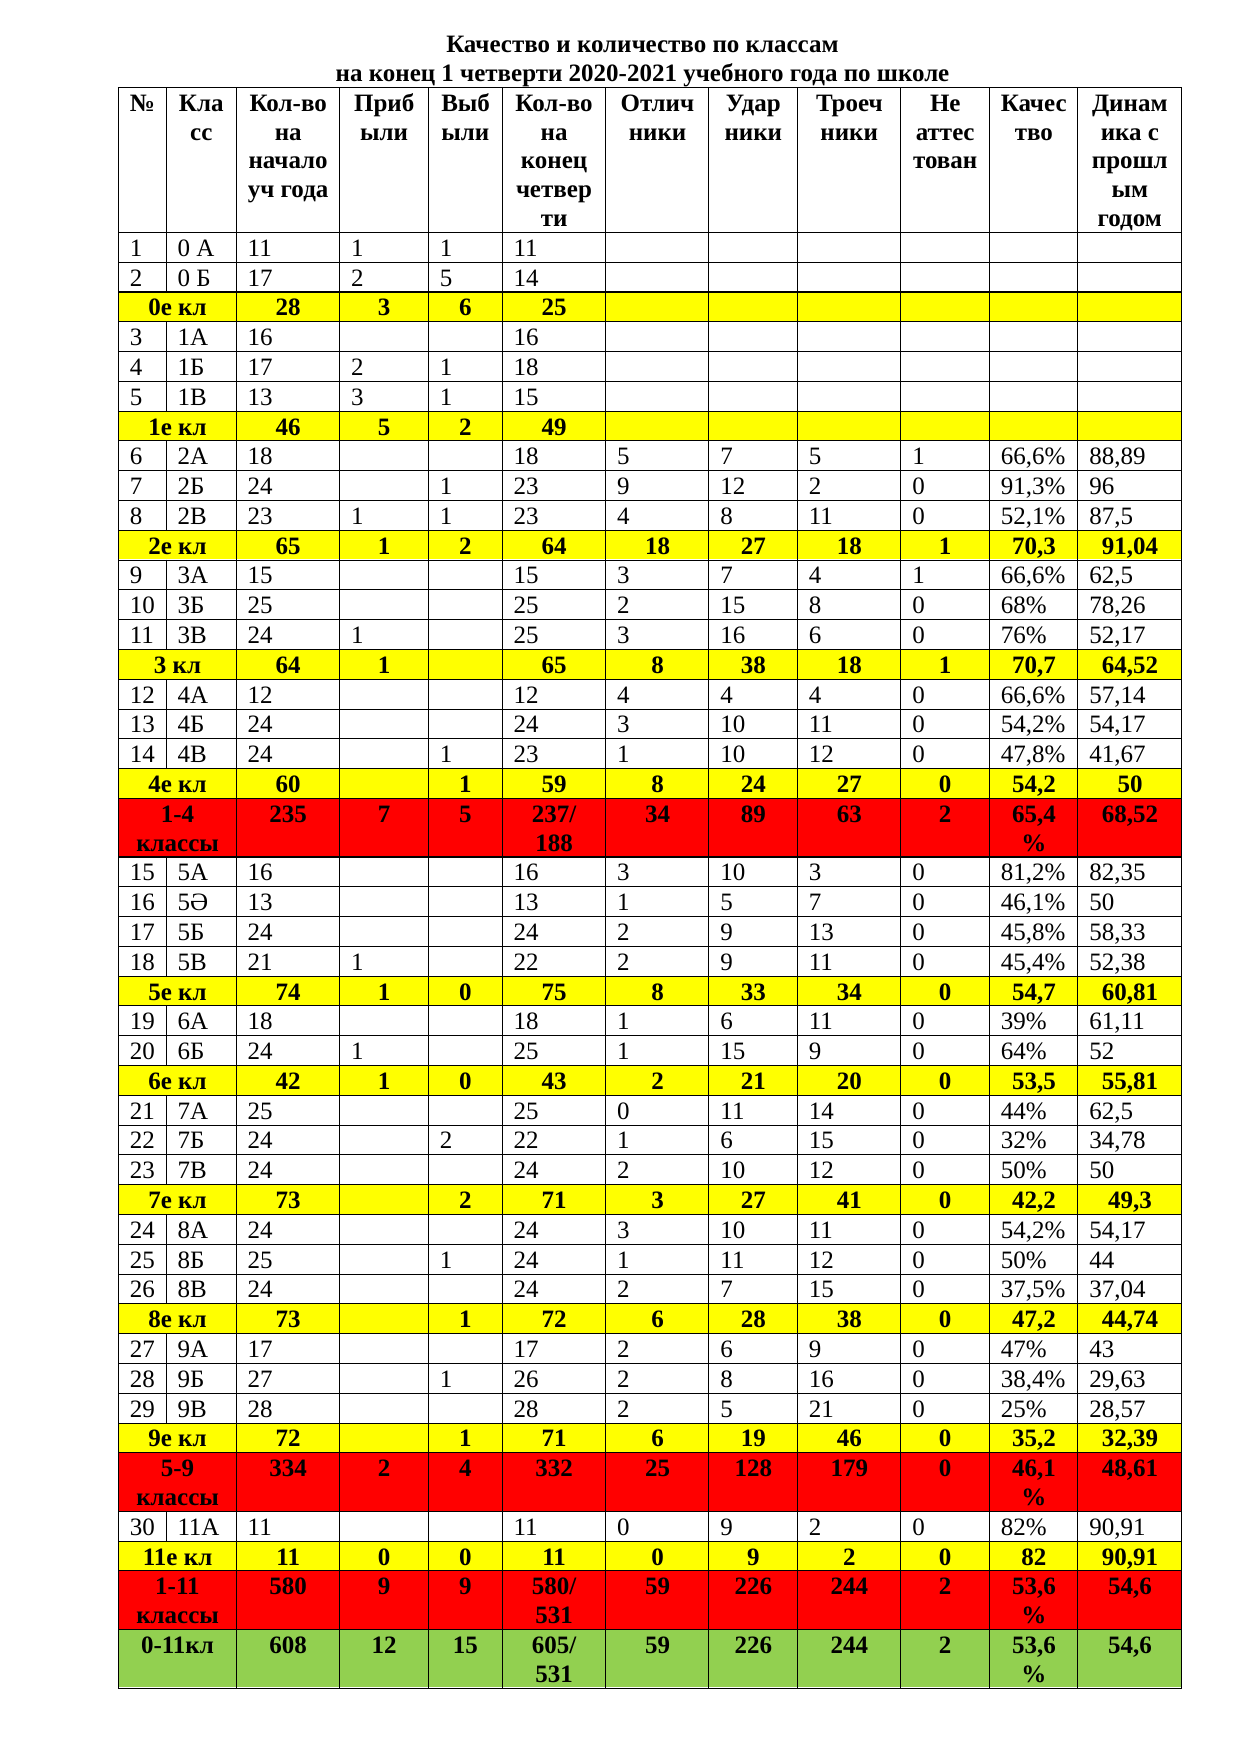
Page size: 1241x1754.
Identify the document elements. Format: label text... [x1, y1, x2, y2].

table_cell 1 [340, 233, 428, 262]
table_cell 0 [429, 977, 502, 1005]
table_cell 76% [990, 620, 1077, 649]
table_cell 1Б [167, 352, 236, 381]
table_cell 16 [237, 322, 339, 351]
text Качество и количество по классам [89, 29, 1196, 58]
table_cell 0-11кл [119, 1630, 236, 1687]
table_cell 28 [237, 1394, 339, 1422]
table_cell [340, 1334, 428, 1363]
table_cell 1 [429, 1424, 502, 1452]
table_cell 2 [798, 1512, 900, 1541]
table_cell 66,6% [990, 441, 1077, 470]
table_cell 25 [503, 293, 605, 321]
table_cell [429, 441, 502, 470]
table_cell 7А [167, 1096, 236, 1124]
table_cell 66,6% [990, 561, 1077, 589]
table_cell 22 [503, 1126, 605, 1154]
table_cell 23 [503, 471, 605, 500]
table_cell [429, 1334, 502, 1363]
table_cell 8А [167, 1215, 236, 1244]
table_cell [429, 1096, 502, 1124]
table_cell 11 [503, 1512, 605, 1541]
table_cell 49,3 [1078, 1185, 1181, 1214]
table_cell 7 [709, 561, 797, 589]
table_cell 13 [237, 887, 339, 916]
table_cell 72 [503, 1304, 605, 1333]
table_cell 6А [167, 1006, 236, 1035]
table_cell 60,81 [1078, 977, 1181, 1005]
table_cell 6 [119, 441, 166, 470]
table_cell 29,63 [1078, 1364, 1181, 1393]
table_cell 27 [237, 1364, 339, 1393]
table_cell 0 [901, 680, 989, 708]
table_cell 2 [606, 590, 708, 619]
table_cell 91,3% [990, 471, 1077, 500]
table_cell 62,5 [1078, 1096, 1181, 1124]
table_cell 0 [901, 471, 989, 500]
table_cell 54,7 [990, 977, 1077, 1005]
table_cell 7 [709, 1275, 797, 1303]
table_cell 12 [798, 739, 900, 768]
table_cell 73 [237, 1304, 339, 1333]
table_cell 11 [503, 233, 605, 262]
table_cell 2 [429, 412, 502, 440]
table_cell [606, 263, 708, 291]
table_cell [990, 293, 1077, 321]
table_cell [1078, 352, 1181, 381]
table_cell 2 [606, 1334, 708, 1363]
table_cell 24 [503, 1215, 605, 1244]
table_cell 19 [119, 1006, 166, 1035]
table_cell 48,61 [1078, 1453, 1181, 1511]
table_cell 8 [606, 977, 708, 1005]
table_cell 43 [503, 1066, 605, 1095]
table_cell 1 [429, 739, 502, 768]
table_cell 32% [990, 1126, 1077, 1154]
table_cell 65 [237, 531, 339, 559]
table_cell 2 [606, 947, 708, 976]
table_cell 44,74 [1078, 1304, 1181, 1333]
table_cell 25 [237, 1096, 339, 1124]
table_cell 25% [990, 1394, 1077, 1422]
table_cell 71 [503, 1424, 605, 1452]
table_cell 226 [709, 1630, 797, 1687]
table_cell 52,1% [990, 501, 1077, 530]
table_cell 6 [709, 1334, 797, 1363]
table_cell 27 [119, 1334, 166, 1363]
table_cell 28 [237, 293, 339, 321]
table_cell 3 [606, 620, 708, 649]
table_cell 74 [237, 977, 339, 1005]
table_cell 50 [1078, 769, 1181, 798]
table_cell 2 [429, 1126, 502, 1154]
table_cell 0 [901, 1126, 989, 1154]
table_cell 73 [237, 1185, 339, 1214]
table_cell 1 [606, 1245, 708, 1273]
table_cell 24 [237, 1126, 339, 1154]
table_cell 46 [798, 1424, 900, 1452]
table_cell 2 [798, 1542, 900, 1570]
table_cell 12 [798, 1245, 900, 1273]
table_cell 9В [167, 1394, 236, 1422]
table_cell 1е кл [119, 412, 236, 440]
table_cell 605/ 531 [503, 1630, 605, 1687]
table_cell 17 [503, 1334, 605, 1363]
table_cell 18 [606, 531, 708, 559]
table_cell 25 [237, 590, 339, 619]
table_cell 3 [606, 710, 708, 738]
table_header Выбыли [429, 88, 502, 232]
table_cell 70,7 [990, 650, 1077, 679]
table_cell [606, 322, 708, 351]
table_cell 59 [606, 1630, 708, 1687]
table_cell 0 [901, 1512, 989, 1541]
table_cell 44 [1078, 1245, 1181, 1273]
table_cell 15 [119, 858, 166, 886]
table_cell [798, 322, 900, 351]
table_cell [429, 887, 502, 916]
table_cell 5 [119, 382, 166, 411]
table_cell 2 [606, 1394, 708, 1422]
table_cell 16 [503, 858, 605, 886]
table_cell 23 [503, 501, 605, 530]
table_cell 23 [119, 1155, 166, 1184]
table_cell 0 [901, 1245, 989, 1273]
table_cell 1 [429, 471, 502, 500]
table_cell [340, 769, 428, 798]
table_cell 11 [503, 1542, 605, 1570]
table_cell 42 [237, 1066, 339, 1095]
table_cell 17 [237, 352, 339, 381]
table_cell 1В [167, 382, 236, 411]
table_cell 7 [709, 441, 797, 470]
table_cell [990, 322, 1077, 351]
table_cell 15 [709, 1036, 797, 1065]
table_cell 9 [429, 1571, 502, 1629]
table_cell 2 [606, 1275, 708, 1303]
table_cell 82,35 [1078, 858, 1181, 886]
table_cell 10 [709, 710, 797, 738]
table_cell 24 [237, 710, 339, 738]
table_cell 1 [606, 739, 708, 768]
table_cell 6 [709, 1126, 797, 1154]
table_cell 9 [119, 561, 166, 589]
table_cell 11 [237, 1512, 339, 1541]
table_cell 1 [901, 531, 989, 559]
table_cell 11 [798, 1215, 900, 1244]
table_cell 64 [237, 650, 339, 679]
table_cell 52,38 [1078, 947, 1181, 976]
table_cell [429, 1036, 502, 1065]
table_cell 8 [119, 501, 166, 530]
table_cell 13 [119, 710, 166, 738]
table_cell [429, 1275, 502, 1303]
table_cell 2 [429, 1185, 502, 1214]
table_cell [429, 561, 502, 589]
table_cell 15 [429, 1630, 502, 1687]
table_cell 0 [606, 1542, 708, 1570]
table_cell 13 [503, 887, 605, 916]
table_cell 68,52 [1078, 799, 1181, 856]
table_cell [990, 233, 1077, 262]
table_cell 8е кл [119, 1304, 236, 1333]
table_cell 9 [798, 1334, 900, 1363]
table_cell 10 [709, 1215, 797, 1244]
table_cell 0 [901, 858, 989, 886]
table_cell 1 [119, 233, 166, 262]
table_cell 21 [798, 1394, 900, 1422]
table_header Отличники [606, 88, 708, 232]
table_cell [340, 1126, 428, 1154]
table_cell 23 [237, 501, 339, 530]
table_cell 39% [990, 1006, 1077, 1035]
table_cell 0 [901, 1304, 989, 1333]
table_cell [798, 412, 900, 440]
table_cell 11 [709, 1096, 797, 1124]
table_cell 16 [503, 322, 605, 351]
table_cell 1 [429, 1364, 502, 1393]
table_cell 81,2% [990, 858, 1077, 886]
table_header Троечники [798, 88, 900, 232]
table_cell 21 [237, 947, 339, 976]
table_cell 5 [798, 441, 900, 470]
table_cell 34 [606, 799, 708, 856]
table_cell 2 [606, 917, 708, 946]
table_cell 5е кл [119, 977, 236, 1005]
table_cell 2 [119, 263, 166, 291]
table_cell 37,04 [1078, 1275, 1181, 1303]
table_cell [606, 293, 708, 321]
table_cell 4 [429, 1453, 502, 1511]
table_cell 0 [901, 917, 989, 946]
table_cell 1 [340, 501, 428, 530]
table_cell 54,2% [990, 710, 1077, 738]
table_cell [340, 1512, 428, 1541]
table_cell 59 [606, 1571, 708, 1629]
table_cell 27 [798, 769, 900, 798]
table_cell 1-4 классы [119, 799, 236, 856]
table_cell 11 [798, 710, 900, 738]
table_cell 3В [167, 620, 236, 649]
table_cell 0 [429, 1066, 502, 1095]
table_cell 5 [429, 263, 502, 291]
table_cell 1 [429, 769, 502, 798]
table_cell 2 [901, 799, 989, 856]
table_cell 4 [709, 680, 797, 708]
table_cell 18 [119, 947, 166, 976]
table_cell 0 [901, 739, 989, 768]
table_cell [340, 561, 428, 589]
table_cell 8 [606, 769, 708, 798]
table_cell 9Б [167, 1364, 236, 1393]
table_cell 38,4% [990, 1364, 1077, 1393]
table_cell 3Б [167, 590, 236, 619]
table_cell [340, 441, 428, 470]
table_cell [340, 887, 428, 916]
table_cell 42,2 [990, 1185, 1077, 1214]
table_cell 82% [990, 1512, 1077, 1541]
table_cell 2В [167, 501, 236, 530]
table_cell 0 А [167, 233, 236, 262]
table_cell 3 [606, 1185, 708, 1214]
table_cell 87,5 [1078, 501, 1181, 530]
table_cell 0е кл [119, 293, 236, 321]
table_cell 24 [237, 739, 339, 768]
table_cell 8Б [167, 1245, 236, 1273]
table_cell 2 [340, 263, 428, 291]
table_cell 11 [237, 233, 339, 262]
table_cell 0 [429, 1542, 502, 1570]
table_cell [606, 233, 708, 262]
table_cell 5 [606, 441, 708, 470]
table_cell 8 [709, 1364, 797, 1393]
table_cell 17 [119, 917, 166, 946]
table_cell 22 [503, 947, 605, 976]
table_cell 8 [798, 590, 900, 619]
table_cell 2 [606, 1364, 708, 1393]
table_cell [606, 382, 708, 411]
table_cell 0 [901, 1066, 989, 1095]
table_cell 5А [167, 858, 236, 886]
table_cell [990, 382, 1077, 411]
table_cell 24 [237, 1155, 339, 1184]
table_cell [709, 263, 797, 291]
table_cell 2 [340, 1453, 428, 1511]
table_cell 0 [901, 1453, 989, 1511]
table_cell 8 [606, 650, 708, 679]
table_header Кол-во на конец четверти [503, 88, 605, 232]
table_cell 19 [709, 1424, 797, 1452]
table_cell 9 [709, 947, 797, 976]
table_cell 2 [901, 1571, 989, 1629]
table_cell 11 [798, 947, 900, 976]
table_cell 1 [901, 650, 989, 679]
table_cell 11 [709, 1245, 797, 1273]
table_cell 50% [990, 1245, 1077, 1273]
table_cell 2е кл [119, 531, 236, 559]
table_cell 0 [901, 1185, 989, 1214]
table_cell [340, 322, 428, 351]
table_cell 82 [990, 1542, 1077, 1570]
table_cell 45,8% [990, 917, 1077, 946]
table_cell 1-11 классы [119, 1571, 236, 1629]
table_cell 5 [709, 1394, 797, 1422]
table_cell 5В [167, 947, 236, 976]
table_cell 91,04 [1078, 531, 1181, 559]
table_cell 2 [606, 1066, 708, 1095]
table_header Класс [167, 88, 236, 232]
table_cell 16 [119, 887, 166, 916]
table_cell 9 [709, 1542, 797, 1570]
table_cell 90,91 [1078, 1542, 1181, 1570]
table_cell 18 [237, 441, 339, 470]
table_cell 3 [119, 322, 166, 351]
table_cell 24 [119, 1215, 166, 1244]
table_cell 1 [340, 947, 428, 976]
table_cell 18 [503, 441, 605, 470]
table_cell [340, 1006, 428, 1035]
table_header Кол-во на начало уч года [237, 88, 339, 232]
table_cell 24 [237, 620, 339, 649]
table_cell 4В [167, 739, 236, 768]
table_cell 9 [340, 1571, 428, 1629]
table_cell 59 [503, 769, 605, 798]
table_cell 17 [237, 263, 339, 291]
table_cell 0 [606, 1512, 708, 1541]
table_cell 12 [798, 1155, 900, 1184]
table_cell 7 [798, 887, 900, 916]
table_cell [340, 739, 428, 768]
table_cell 35,2 [990, 1424, 1077, 1452]
table_cell [901, 352, 989, 381]
table_cell 4 [798, 561, 900, 589]
table_cell 1 [340, 620, 428, 649]
table_cell [429, 322, 502, 351]
table_cell 0 [901, 1275, 989, 1303]
table_cell 1 [340, 1066, 428, 1095]
table_cell 0 [901, 1036, 989, 1065]
table_cell 0 [901, 1155, 989, 1184]
table_cell 0 [340, 1542, 428, 1570]
table_cell 7е кл [119, 1185, 236, 1214]
table_cell 62,5 [1078, 561, 1181, 589]
table_cell 90,91 [1078, 1512, 1181, 1541]
table_cell 20 [119, 1036, 166, 1065]
table_cell [901, 293, 989, 321]
table_cell 2 [901, 1630, 989, 1687]
table_cell 2 [429, 531, 502, 559]
table_cell [340, 1096, 428, 1124]
table_cell 41 [798, 1185, 900, 1214]
table_cell 34 [798, 977, 900, 1005]
table_cell 11 [798, 1006, 900, 1035]
table_cell [340, 917, 428, 946]
table_cell 0 [901, 769, 989, 798]
table_cell 16 [709, 620, 797, 649]
table_cell 0 [901, 977, 989, 1005]
table_cell [709, 382, 797, 411]
table_cell 27 [709, 531, 797, 559]
table_cell 6 [709, 1006, 797, 1035]
table_cell 70,3 [990, 531, 1077, 559]
table_cell 17 [237, 1334, 339, 1363]
table_cell 11 [119, 620, 166, 649]
table_cell 10 [709, 1155, 797, 1184]
table_cell 0 [901, 620, 989, 649]
table_cell [1078, 233, 1181, 262]
table_cell 2 [340, 352, 428, 381]
table_cell 2Б [167, 471, 236, 500]
table_cell [798, 352, 900, 381]
table_header Прибыли [340, 88, 428, 232]
table_cell 60 [237, 769, 339, 798]
table_cell 5 [709, 887, 797, 916]
text на конец 1 четверти 2020-2021 учебного года по школе [89, 58, 1196, 87]
table_cell 11 [798, 501, 900, 530]
table_cell [709, 233, 797, 262]
table_cell 75 [503, 977, 605, 1005]
table_cell 0 [901, 1424, 989, 1452]
table_cell [340, 680, 428, 708]
table_cell [1078, 382, 1181, 411]
table_cell 27 [709, 1185, 797, 1214]
table_cell 66,6% [990, 680, 1077, 708]
table_cell 4 [606, 680, 708, 708]
table_cell 46,1% [990, 1453, 1077, 1511]
table_cell 6 [606, 1304, 708, 1333]
table_cell [606, 352, 708, 381]
table_cell 15 [798, 1275, 900, 1303]
table_cell 54,17 [1078, 710, 1181, 738]
table_cell 5Ә [167, 887, 236, 916]
table_cell 6 [606, 1424, 708, 1452]
table_cell 24 [503, 917, 605, 946]
table_cell 18 [237, 1006, 339, 1035]
table_cell 88,89 [1078, 441, 1181, 470]
table_cell 49 [503, 412, 605, 440]
table_cell 44% [990, 1096, 1077, 1124]
table_cell [340, 1275, 428, 1303]
table_cell 64 [503, 531, 605, 559]
table_cell 12 [709, 471, 797, 500]
table_cell 3 [798, 858, 900, 886]
table_cell 25 [503, 1096, 605, 1124]
table_cell [798, 382, 900, 411]
table_cell [798, 233, 900, 262]
table_cell 23 [503, 739, 605, 768]
table_cell 13 [798, 917, 900, 946]
table_cell 53,6% [990, 1571, 1077, 1629]
table_cell 53,5 [990, 1066, 1077, 1095]
table_cell 18 [503, 352, 605, 381]
table_cell 65,4% [990, 799, 1077, 856]
table_cell 0 [901, 501, 989, 530]
table_cell 61,11 [1078, 1006, 1181, 1035]
table_cell 0 [606, 1096, 708, 1124]
table_cell 3А [167, 561, 236, 589]
table_cell 580/ 531 [503, 1571, 605, 1629]
table_cell 41,67 [1078, 739, 1181, 768]
table_cell 64,52 [1078, 650, 1181, 679]
table_cell [709, 352, 797, 381]
table_cell [340, 1304, 428, 1333]
table_cell 12 [503, 680, 605, 708]
table_cell 0 [901, 1394, 989, 1422]
table_cell [340, 710, 428, 738]
table_cell 24 [237, 1036, 339, 1065]
table_cell 54,2 [990, 769, 1077, 798]
table_cell [340, 1155, 428, 1184]
table_cell 6Б [167, 1036, 236, 1065]
table_cell 10 [709, 739, 797, 768]
table_cell 0 Б [167, 263, 236, 291]
table_cell [340, 1394, 428, 1422]
table_cell 235 [237, 799, 339, 856]
table_cell [340, 1185, 428, 1214]
table_cell 38 [709, 650, 797, 679]
table_cell 3 [606, 858, 708, 886]
table_cell 2 [798, 471, 900, 500]
table_cell 0 [901, 1215, 989, 1244]
table_cell 1 [340, 977, 428, 1005]
table_cell 25 [237, 1245, 339, 1273]
table_cell 38 [798, 1304, 900, 1333]
table_cell 580 [237, 1571, 339, 1629]
table_cell 18 [503, 1006, 605, 1035]
table_cell 9 [606, 471, 708, 500]
table_cell 5-9 классы [119, 1453, 236, 1511]
table_cell 24 [503, 1275, 605, 1303]
table_cell 128 [709, 1453, 797, 1511]
table_cell 0 [901, 947, 989, 976]
table_cell 24 [237, 471, 339, 500]
table_cell 50 [1078, 887, 1181, 916]
table_cell [429, 1394, 502, 1422]
table_cell 3 [606, 1215, 708, 1244]
table_cell 28 [503, 1394, 605, 1422]
table_cell 226 [709, 1571, 797, 1629]
table_cell [429, 917, 502, 946]
table_cell 32,39 [1078, 1424, 1181, 1452]
table_cell 58,33 [1078, 917, 1181, 946]
table_cell [429, 680, 502, 708]
table_cell 12 [340, 1630, 428, 1687]
table_cell 29 [119, 1394, 166, 1422]
table_cell 25 [503, 620, 605, 649]
table_cell [429, 1215, 502, 1244]
table_cell 0 [901, 1334, 989, 1363]
table_cell 1 [606, 1036, 708, 1065]
table_cell 9А [167, 1334, 236, 1363]
table_cell 22 [119, 1126, 166, 1154]
table_cell [709, 293, 797, 321]
table_cell 0 [901, 590, 989, 619]
table_cell 608 [237, 1630, 339, 1687]
table_cell 18 [798, 531, 900, 559]
table_cell [340, 590, 428, 619]
table_cell 45,4% [990, 947, 1077, 976]
table_cell 47,2 [990, 1304, 1077, 1333]
table_cell 1 [606, 887, 708, 916]
table_cell 54,6 [1078, 1571, 1181, 1629]
table_cell [901, 382, 989, 411]
table_cell 13 [237, 382, 339, 411]
table_cell [429, 858, 502, 886]
table_cell 4е кл [119, 769, 236, 798]
table_cell 21 [709, 1066, 797, 1095]
table_cell [990, 263, 1077, 291]
table_cell 2 [606, 1155, 708, 1184]
table_cell 24 [503, 1155, 605, 1184]
table_cell [901, 233, 989, 262]
table_cell 1 [429, 1304, 502, 1333]
table_cell 10 [119, 590, 166, 619]
table_cell 9 [709, 917, 797, 946]
table_cell 50 [1078, 1155, 1181, 1184]
table_cell 11А [167, 1512, 236, 1541]
table_cell 8 [709, 501, 797, 530]
table_cell 7В [167, 1155, 236, 1184]
table_cell [340, 858, 428, 886]
table_cell 8В [167, 1275, 236, 1303]
table_cell 237/ 188 [503, 799, 605, 856]
table_cell 25 [503, 1036, 605, 1065]
table_cell 15 [709, 590, 797, 619]
table_cell 54,6 [1078, 1630, 1181, 1687]
table_cell 1 [429, 501, 502, 530]
table_cell 89 [709, 799, 797, 856]
table_cell 0 [901, 1542, 989, 1570]
table_cell 43 [1078, 1334, 1181, 1363]
table_cell 1А [167, 322, 236, 351]
table_header Качество [990, 88, 1077, 232]
table_cell [901, 322, 989, 351]
table_cell 3 [340, 293, 428, 321]
table_cell 14 [503, 263, 605, 291]
table_cell 6е кл [119, 1066, 236, 1095]
table_cell 1 [606, 1126, 708, 1154]
table_cell 11 [237, 1542, 339, 1570]
table_cell 5Б [167, 917, 236, 946]
table_cell [990, 412, 1077, 440]
table_cell [1078, 293, 1181, 321]
table_cell 0 [901, 887, 989, 916]
table_cell 0 [901, 1096, 989, 1124]
table_cell [709, 322, 797, 351]
table_cell 4 [606, 501, 708, 530]
table_cell 3 кл [119, 650, 236, 679]
table_cell 15 [798, 1126, 900, 1154]
table_cell [429, 947, 502, 976]
table_cell 65 [503, 650, 605, 679]
table_cell 50% [990, 1155, 1077, 1184]
table_cell 28,57 [1078, 1394, 1181, 1422]
table_cell [340, 1245, 428, 1273]
table_cell 0 [901, 1364, 989, 1393]
table_cell 78,26 [1078, 590, 1181, 619]
table_cell [340, 471, 428, 500]
table_cell 15 [503, 561, 605, 589]
table_cell 10 [709, 858, 797, 886]
table_cell 55,81 [1078, 1066, 1181, 1095]
table_cell [1078, 412, 1181, 440]
table_cell 54,2% [990, 1215, 1077, 1244]
table_cell 1 [429, 1245, 502, 1273]
table_cell [340, 1215, 428, 1244]
table_cell [901, 263, 989, 291]
table_cell 24 [237, 917, 339, 946]
table_cell 0 [901, 1006, 989, 1035]
table_cell 4 [119, 352, 166, 381]
table_cell 14 [798, 1096, 900, 1124]
table_cell [429, 1155, 502, 1184]
table_cell 57,14 [1078, 680, 1181, 708]
table_cell 244 [798, 1630, 900, 1687]
table_cell 9е кл [119, 1424, 236, 1452]
table_cell 2А [167, 441, 236, 470]
table_cell 54,17 [1078, 1215, 1181, 1244]
table_cell 12 [237, 680, 339, 708]
table_cell 47% [990, 1334, 1077, 1363]
table_cell 9 [709, 1512, 797, 1541]
table_cell 24 [237, 1215, 339, 1244]
table_cell 14 [119, 739, 166, 768]
table_cell [1078, 263, 1181, 291]
table_cell 71 [503, 1185, 605, 1214]
table_cell 1 [429, 382, 502, 411]
table_cell [990, 352, 1077, 381]
table_cell [709, 412, 797, 440]
table_cell 53,6% [990, 1630, 1077, 1687]
table_cell 5 [340, 412, 428, 440]
table_cell 37,5% [990, 1275, 1077, 1303]
table_cell 15 [237, 561, 339, 589]
table_cell 0 [901, 710, 989, 738]
table_cell 12 [119, 680, 166, 708]
table_cell 63 [798, 799, 900, 856]
table_cell 4 [798, 680, 900, 708]
table_cell 7Б [167, 1126, 236, 1154]
table_cell 34,78 [1078, 1126, 1181, 1154]
table_cell 18 [798, 650, 900, 679]
table_cell 4А [167, 680, 236, 708]
table_cell 179 [798, 1453, 900, 1511]
table_cell [429, 1006, 502, 1035]
table_cell 5 [429, 799, 502, 856]
table_cell 332 [503, 1453, 605, 1511]
table_cell [798, 293, 900, 321]
table_cell 244 [798, 1571, 900, 1629]
table_cell 3 [606, 561, 708, 589]
table_cell 26 [503, 1364, 605, 1393]
table_cell [901, 412, 989, 440]
table_cell 46,1% [990, 887, 1077, 916]
table_cell 25 [503, 590, 605, 619]
table_cell [798, 263, 900, 291]
table_cell 52,17 [1078, 620, 1181, 649]
table_cell [429, 590, 502, 619]
table_header Ударники [709, 88, 797, 232]
table_cell 15 [503, 382, 605, 411]
table_cell 72 [237, 1424, 339, 1452]
table_cell 21 [119, 1096, 166, 1124]
table_cell 25 [606, 1453, 708, 1511]
table_cell 1 [429, 352, 502, 381]
table_cell [1078, 322, 1181, 351]
table_cell 24 [709, 769, 797, 798]
table_cell 30 [119, 1512, 166, 1541]
table_cell 9 [798, 1036, 900, 1065]
table_cell 7 [119, 471, 166, 500]
table_cell 1 [429, 233, 502, 262]
table_cell 28 [119, 1364, 166, 1393]
table_cell 1 [340, 650, 428, 679]
table_cell 3 [340, 382, 428, 411]
table_cell 28 [709, 1304, 797, 1333]
table_cell [429, 1512, 502, 1541]
table_cell 11е кл [119, 1542, 236, 1570]
table_header Не аттестован [901, 88, 989, 232]
table_cell 68% [990, 590, 1077, 619]
table_cell [429, 710, 502, 738]
table_cell 24 [237, 1275, 339, 1303]
table_cell 6 [429, 293, 502, 321]
table_cell 47,8% [990, 739, 1077, 768]
table_cell 64% [990, 1036, 1077, 1065]
table_cell 25 [119, 1245, 166, 1273]
table_cell [606, 412, 708, 440]
table_cell 33 [709, 977, 797, 1005]
table_cell 96 [1078, 471, 1181, 500]
table_cell 24 [503, 1245, 605, 1273]
table_cell 16 [798, 1364, 900, 1393]
table_cell 1 [901, 561, 989, 589]
table_cell 6 [798, 620, 900, 649]
table_cell 1 [606, 1006, 708, 1035]
table_cell [340, 1424, 428, 1452]
table_cell [340, 1364, 428, 1393]
table_cell [429, 620, 502, 649]
table_cell 1 [901, 441, 989, 470]
table_cell 16 [237, 858, 339, 886]
table_cell 52 [1078, 1036, 1181, 1065]
table_cell 26 [119, 1275, 166, 1303]
table_cell 20 [798, 1066, 900, 1095]
table_cell 334 [237, 1453, 339, 1511]
table_cell [429, 650, 502, 679]
table_header № [119, 88, 166, 232]
table_cell 46 [237, 412, 339, 440]
table_header Динамика с прошлым годом [1078, 88, 1181, 232]
table_cell 4Б [167, 710, 236, 738]
table_cell 7 [340, 799, 428, 856]
table_cell 1 [340, 531, 428, 559]
table_cell 24 [503, 710, 605, 738]
table_cell 1 [340, 1036, 428, 1065]
